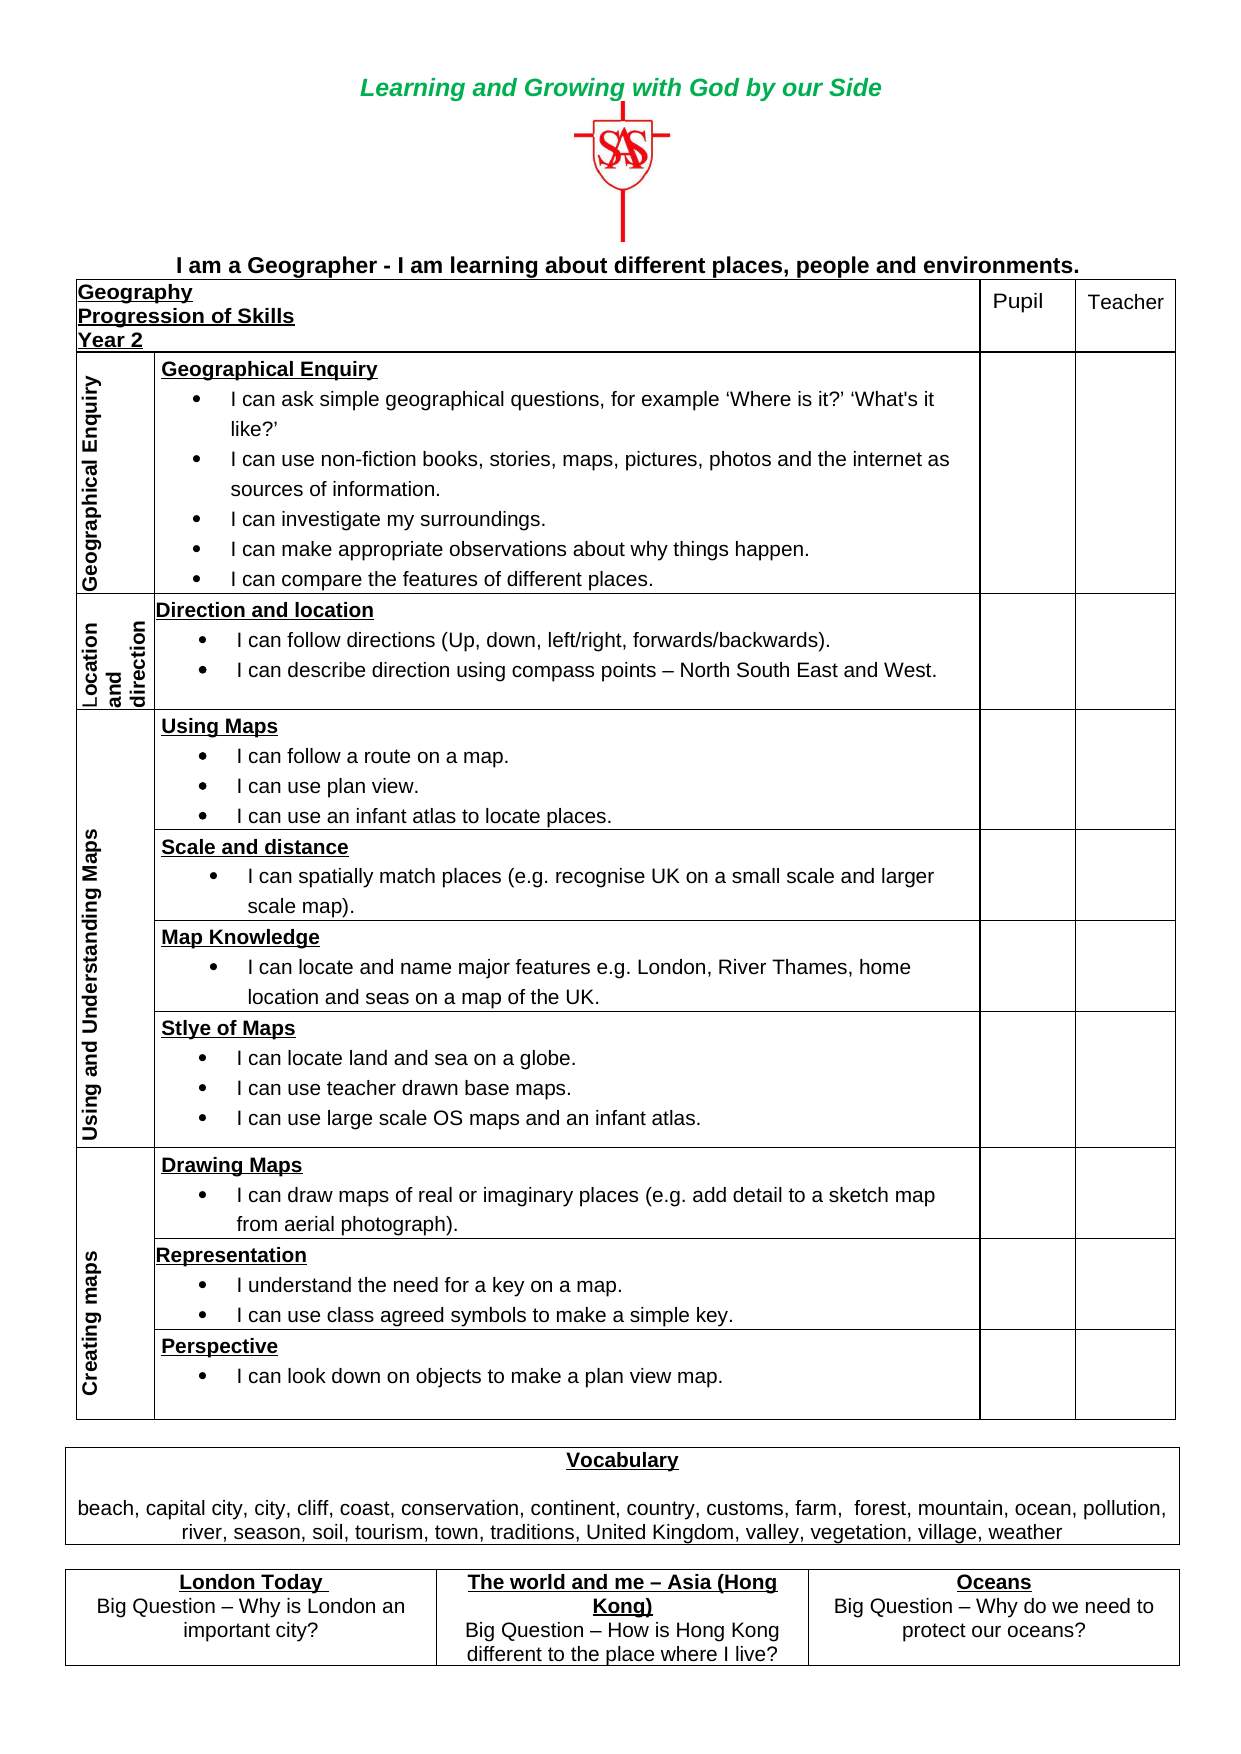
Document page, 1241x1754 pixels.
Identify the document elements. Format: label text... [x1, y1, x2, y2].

table_cell [1076, 1012, 1175, 1147]
table_cell [981, 594, 1075, 708]
text Learning and Growing with God by our Side [64, 73, 1180, 102]
table_cell Geographical Enquiry [77, 353, 154, 592]
table_header London Today Big Question – Why is London an important city? [66, 1570, 436, 1665]
table_cell Perspective I can look down on objects to make a plan view map. [155, 1330, 979, 1419]
table_cell [981, 1239, 1075, 1329]
table_cell Scale and distance I can spatially match places (e.g. recognise UK on a small scale and larger scale map). [155, 830, 979, 920]
table_cell [981, 921, 1075, 1011]
table_cell Representation I understand the need for a key on a map. I can use class agreed symbols to make a simple key. [155, 1239, 979, 1329]
table_header The world and me – Asia (Hong Kong) Big Question – How is Hong Kong different to the place where I live? [437, 1570, 808, 1665]
table_cell Direction and location I can follow directions (Up, down, left/right, forwards/backwards). I can describe direction using compass points – North South East and West. [155, 594, 979, 708]
table_cell [981, 1148, 1075, 1238]
table_cell Map Knowledge I can locate and name major features e.g. London, River Thames, home location and seas on a map of the UK. [155, 921, 979, 1011]
table_cell [981, 1012, 1075, 1147]
table_cell Stlye of Maps I can locate land and sea on a globe. I can use teacher drawn base maps. I can use large scale OS maps and an infant atlas. [155, 1012, 979, 1147]
table_cell [981, 1330, 1075, 1419]
table_cell Using and Understanding Maps [77, 710, 154, 1147]
table_cell [981, 830, 1075, 920]
table_header Vocabulary beach, capital city, city, cliff, coast, conservation, continent, country, customs, farm, forest, mountain, ocean, pollution, river, season, soil, tourism, town, traditions, United Kingdom, valley, vegetation, village, weather [66, 1448, 1179, 1543]
table_cell [981, 353, 1075, 592]
table_cell [1076, 710, 1175, 829]
table_header Geography Progression of Skills Year 2 [77, 280, 979, 351]
table_cell Drawing Maps I can draw maps of real or imaginary places (e.g. add detail to a sketch map from aerial photograph). [155, 1148, 979, 1238]
table_header Oceans Big Question – Why do we need to protect our oceans? [809, 1570, 1179, 1665]
table_cell [1076, 1148, 1175, 1238]
table_cell [1076, 1330, 1175, 1419]
text I am a Geographer - I am learning about different places, people and environments. [76, 252, 1180, 278]
picture [574, 101, 671, 242]
table_cell [1076, 830, 1175, 920]
table_header Pupil [981, 280, 1075, 351]
table_header Teacher [1076, 280, 1175, 351]
table_cell Location and direction [77, 594, 154, 708]
table_cell Creating maps [77, 1148, 154, 1419]
table_cell [981, 710, 1075, 829]
table_cell [1076, 1239, 1175, 1329]
table_cell [1076, 594, 1175, 708]
table_cell [1076, 921, 1175, 1011]
table_cell [1076, 353, 1175, 592]
table_cell Geographical Enquiry I can ask simple geographical questions, for example ‘Where is it?’ ‘What's it like?’ I can use non-fiction books, stories, maps, pictures, photos and the internet as sources of information. I can investigate my surroundings. I can make appropriate observations about why things happen. I can compare the features of different places. [155, 353, 979, 592]
table_cell Using Maps I can follow a route on a map. I can use plan view. I can use an infant atlas to locate places. [155, 710, 979, 829]
